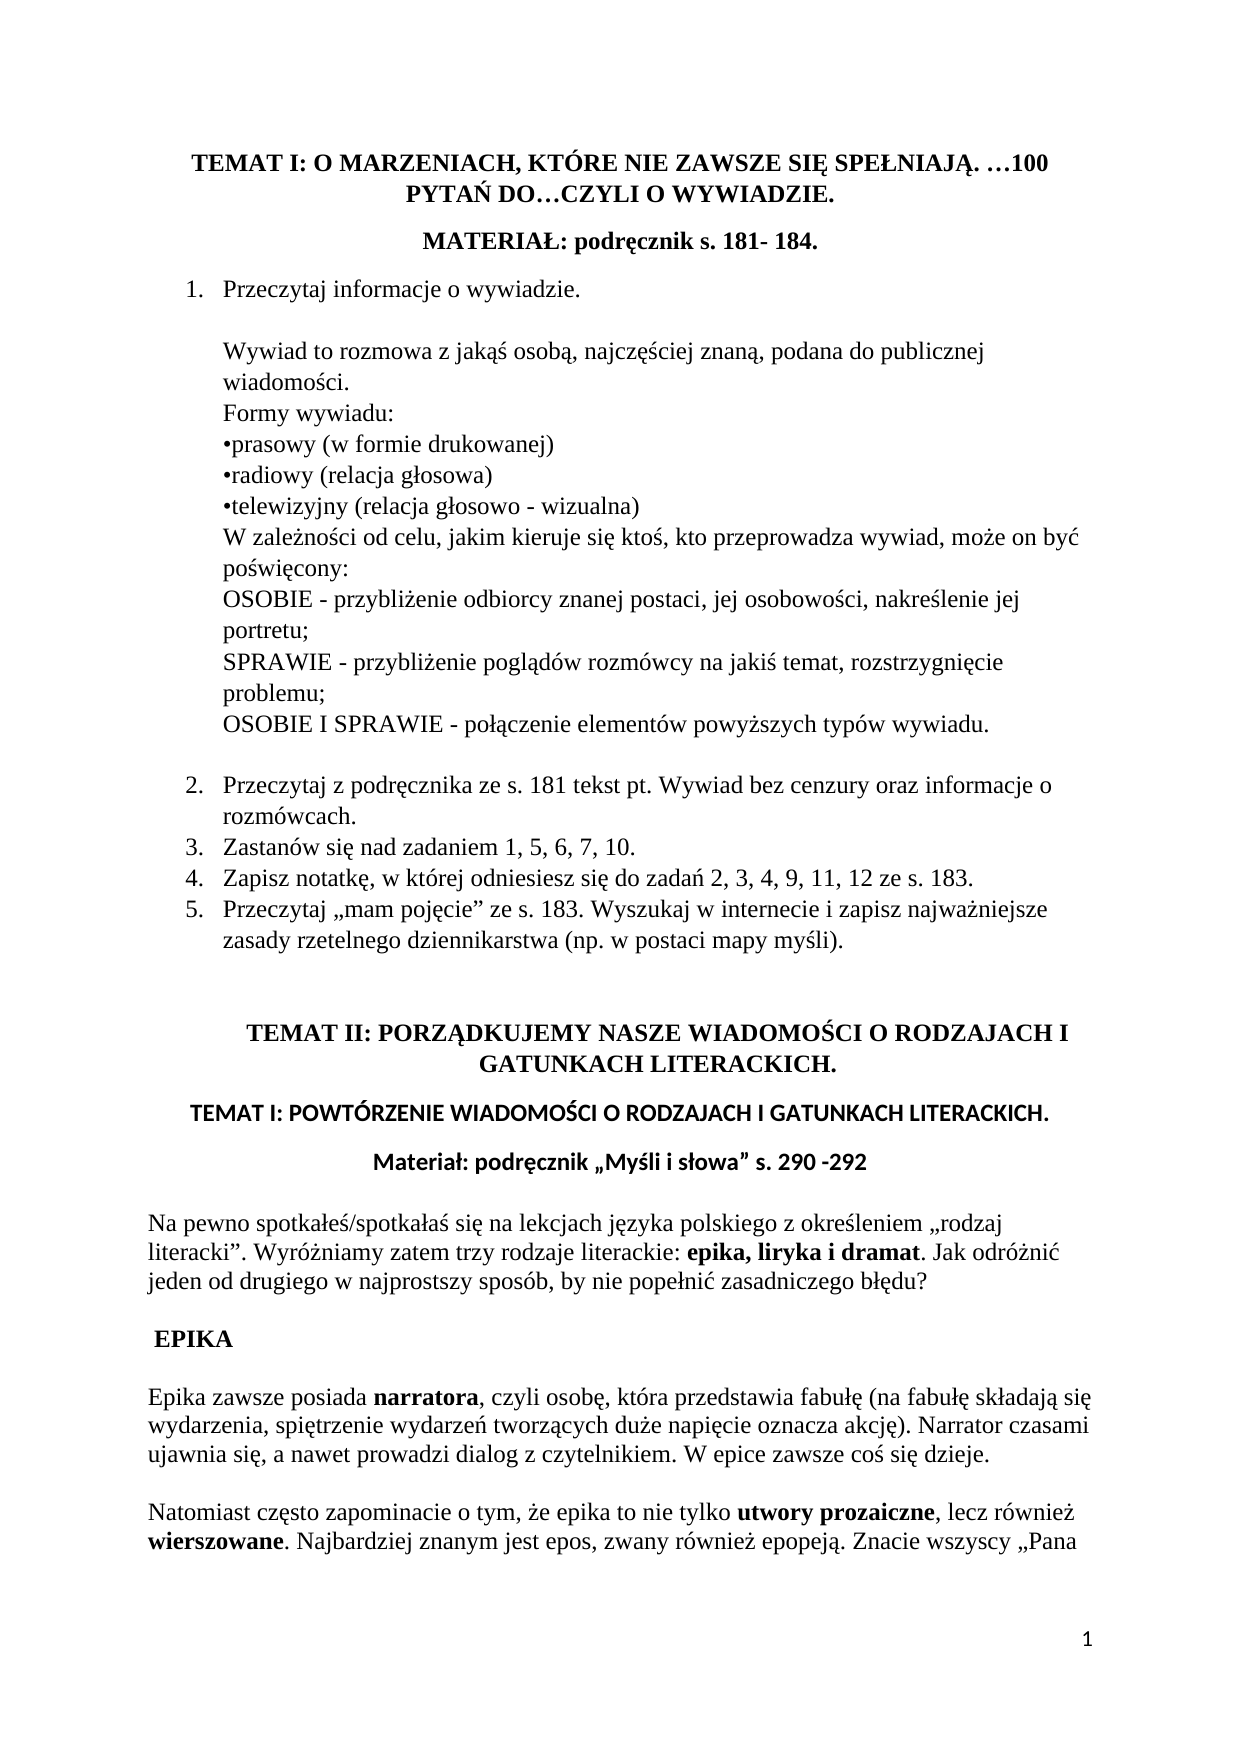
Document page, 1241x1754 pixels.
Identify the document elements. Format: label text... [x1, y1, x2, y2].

list poświęcony: [223, 553, 1093, 582]
list Zapisz notatkę, w której odniesiesz się do zadań 2, 3, 4, 9, 11, 12 ze s. 183. [185, 863, 1093, 892]
text TEMAT I: POWTÓRZENIE WIADOMOŚCI O RODZAJACH I GATUNKACH LITERACKICH. [148, 1097, 1093, 1127]
list TEMAT II: PORZĄDKUJEMY NASZE WIADOMOŚCI O RODZAJACH I GATUNKACH LITERACKICH. [223, 1018, 1093, 1078]
list •prasowy (w formie drukowanej) [223, 429, 1093, 458]
list Przeczytaj z podręcznika ze s. 181 tekst pt. Wywiad bez cenzury oraz informacje o rozmówcach. [185, 770, 1093, 829]
list OSOBIE I SPRAWIE - połączenie elementów powyższych typów wywiadu. [223, 709, 1093, 768]
list Formy wywiadu: [223, 398, 1093, 427]
list Zastanów się nad zadaniem 1, 5, 6, 7, 10. [185, 832, 1093, 861]
list Przeczytaj informacje o wywiadzie. [185, 274, 1093, 303]
text TEMAT I: O MARZENIACH, KTÓRE NIE ZAWSZE SIĘ SPEŁNIAJĄ. …100 PYTAŃ DO…CZYLI O WYWIADZIE. [148, 148, 1093, 207]
list SPRAWIE - przybliżenie poglądów rozmówcy na jakiś temat, rozstrzygnięcie problemu; [223, 647, 1093, 706]
text MATERIAŁ: podręcznik s. 181- 184. [148, 226, 1093, 255]
text Na pewno spotkałeś/spotkałaś się na lekcjach języka polskiego z określeniem „rodzaj literacki”. Wyróżniamy zatem trzy rodzaje literackie: epika, liryka i dramat. Jak odróżnić jeden od drugiego w najprostszy sposób, by nie popełnić zasadniczego błędu? [148, 1208, 1093, 1295]
list W zależności od celu, jakim kieruje się ktoś, kto przeprowadza wywiad, może on być [223, 522, 1093, 551]
text Epika zawsze posiada narratora, czyli osobę, która przedstawia fabułę (na fabułę składają się wydarzenia, spiętrzenie wydarzeń tworzących duże napięcie oznacza akcję). Narrator czasami ujawnia się, a nawet prowadzi dialog z czytelnikiem. W epice zawsze coś się dzieje. [148, 1382, 1093, 1468]
text EPIKA [148, 1324, 1093, 1353]
list •radiowy (relacja głosowa) [223, 460, 1093, 489]
list Wywiad to rozmowa z jakąś osobą, najczęściej znaną, podana do publicznej wiadomości. [223, 336, 1093, 396]
list •telewizyjny (relacja głosowo - wizualna) [223, 491, 1093, 520]
text Materiał: podręcznik „Myśli i słowa” s. 290 -292 [148, 1146, 1093, 1177]
list OSOBIE - przybliżenie odbiorcy znanej postaci, jej osobowości, nakreślenie jej portretu; [223, 584, 1093, 644]
list Przeczytaj „mam pojęcie” ze s. 183. Wyszukaj w internecie i zapisz najważniejsze zasady rzetelnego dziennikarstwa (np. w postaci mapy myśli). [185, 894, 1093, 954]
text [148, 1497, 1093, 1555]
